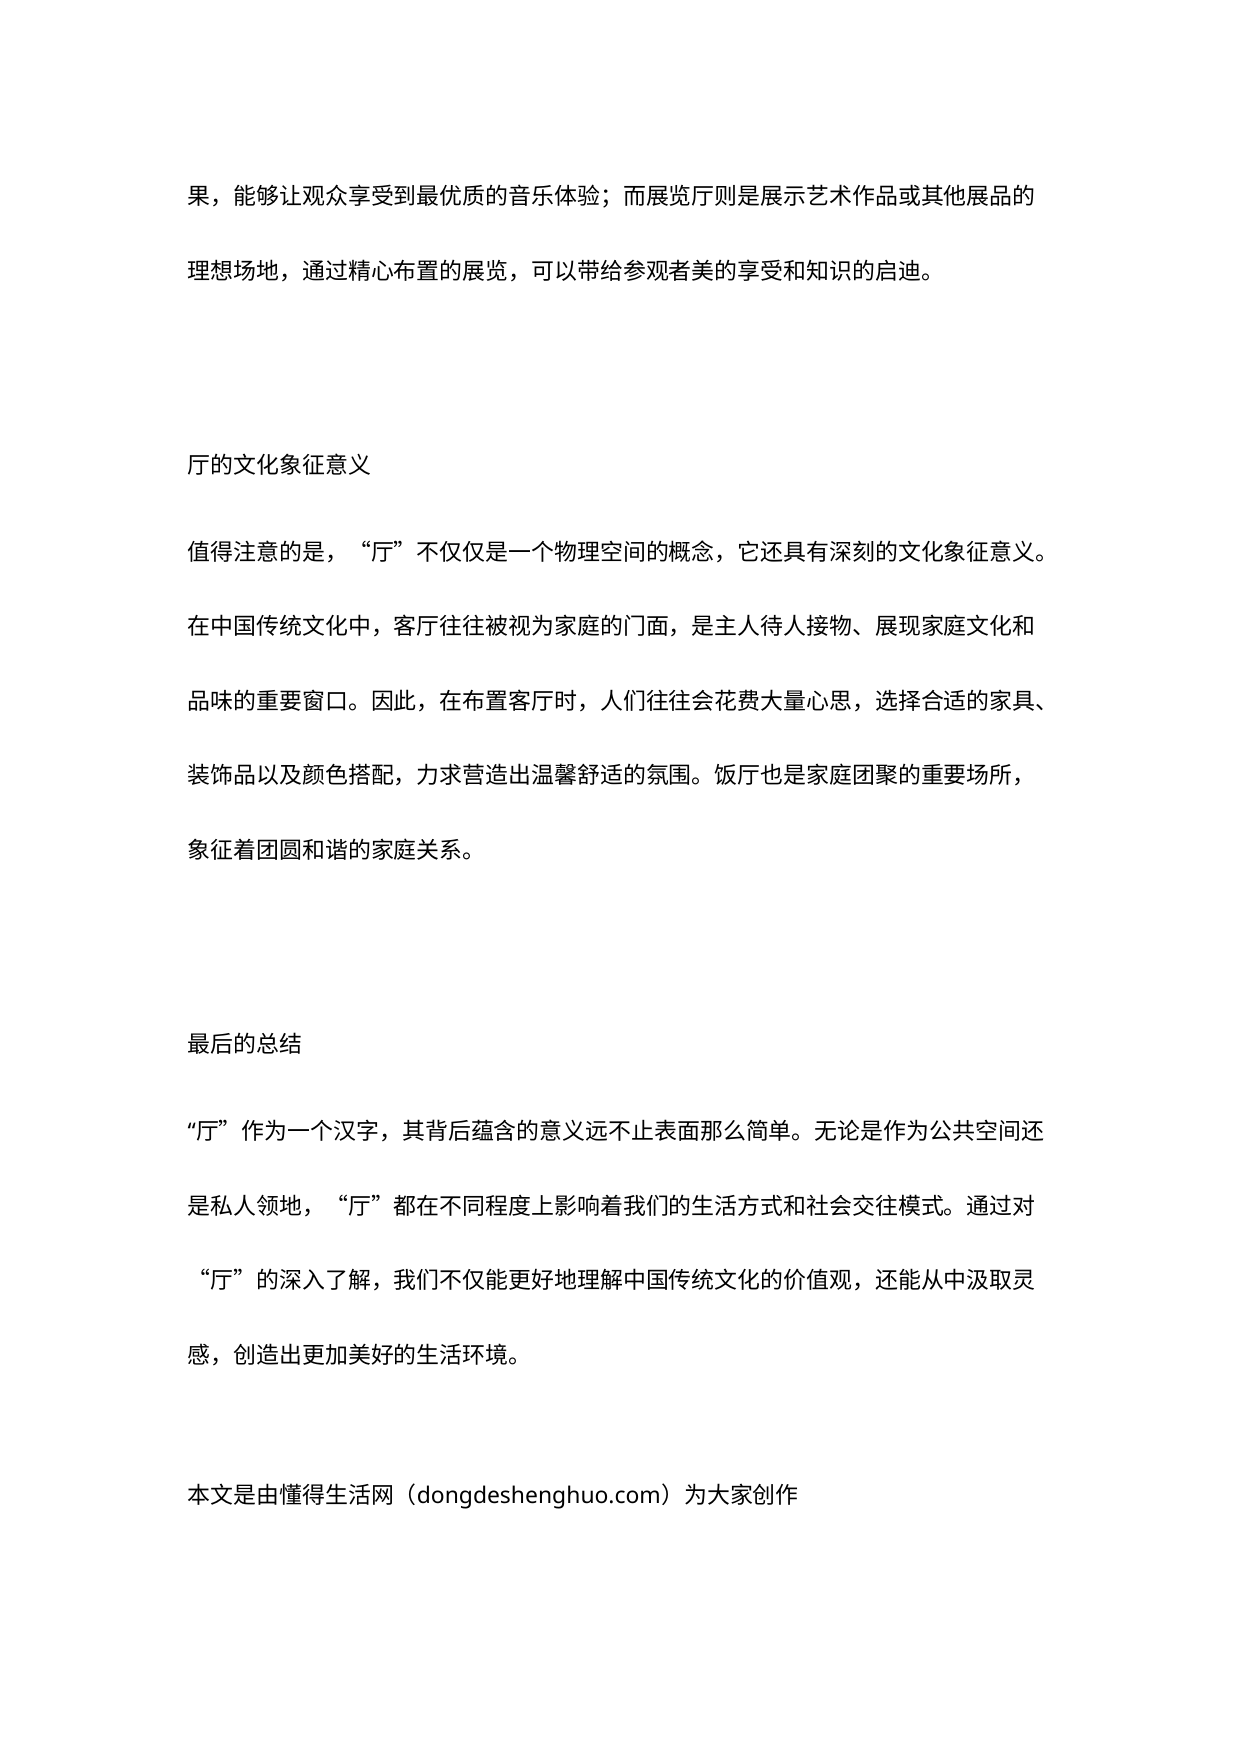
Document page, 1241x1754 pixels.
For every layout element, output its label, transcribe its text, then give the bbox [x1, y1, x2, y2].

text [187, 162, 1053, 302]
text 值得注意的是，“厅”不仅仅是一个物理空间的概念，它还具有深刻的文化象征意义。在中国传统文化中，客厅往往被视为家庭的门面，是主人待人接物、展现家庭文化和品味的重要窗口。因此，在布置客厅时，人们往往会花费大量心思，选择合适的家具、装饰品以及颜色搭配，力求营造出温馨舒适的氛围。饭厅也是家庭团聚的重要场所，象征着团圆和谐的家庭关系。 [187, 517, 1053, 881]
text 最后的总结 [187, 1011, 1053, 1076]
text “厅”作为一个汉字，其背后蕴含的意义远不止表面那么简单。无论是作为公共空间还是私人领地，“厅”都在不同程度上影响着我们的生活方式和社会交往模式。通过对“厅”的深入了解，我们不仅能更好地理解中国传统文化的价值观，还能从中汲取灵感，创造出更加美好的生活环境。 [187, 1097, 1053, 1386]
text 厅的文化象征意义 [187, 431, 1053, 496]
text 本文是由懂得生活网（dongdeshenghuo.com）为大家创作 [187, 1462, 1053, 1527]
